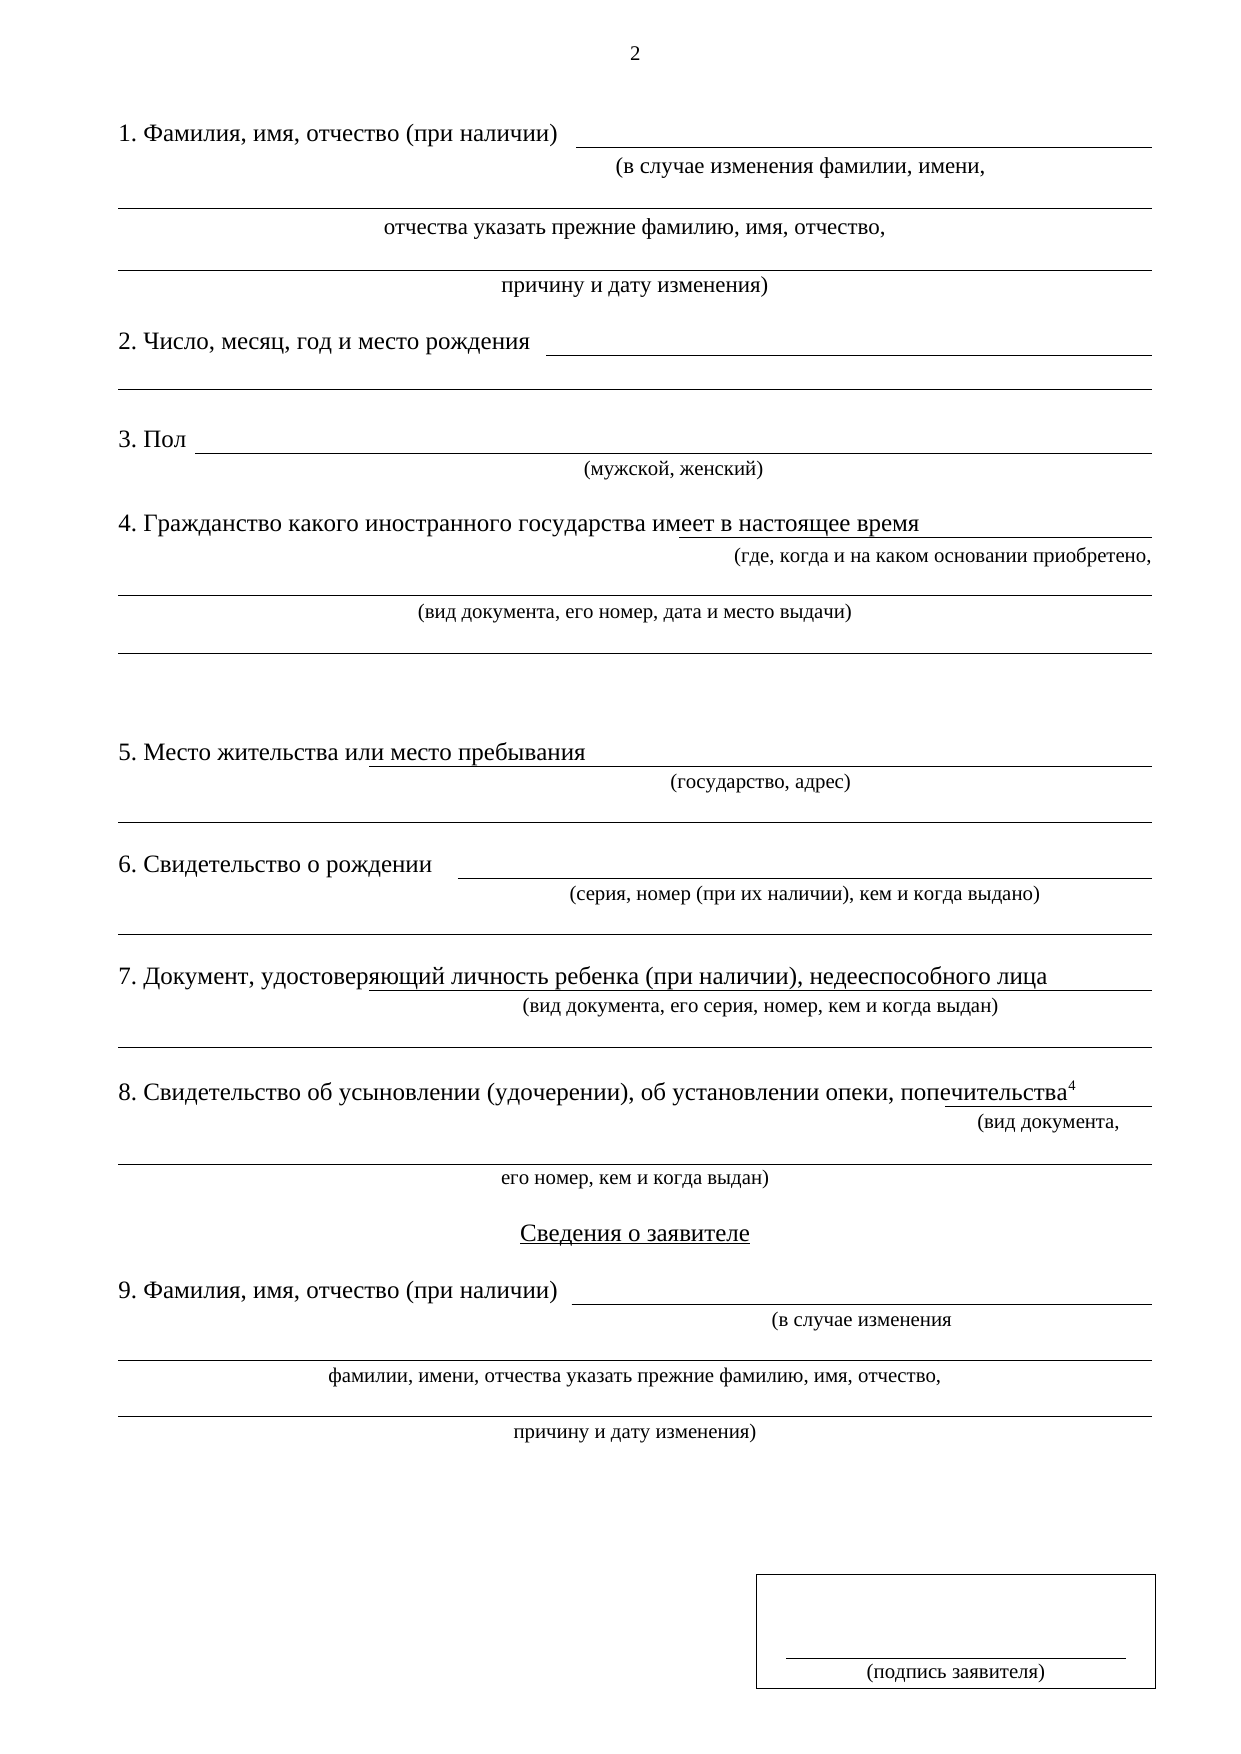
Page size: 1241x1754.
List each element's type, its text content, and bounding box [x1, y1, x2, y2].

text (где, когда и на каком основании приобретено, [118, 543, 1152, 567]
text 3. Пол [118, 424, 1152, 452]
text причину и дату изменения) [118, 1417, 1152, 1443]
text (в случае изменения [572, 1305, 1152, 1331]
text 1. Фамилия, имя, отчество (при наличии) [118, 118, 1152, 147]
text причину и дату изменения) [118, 271, 1152, 298]
text 7. Документ, удостоверяющий личность ребенка (при наличии), недееспособного лица [118, 961, 1152, 989]
text (серия, номер (при их наличии), кем и когда выдано) [458, 879, 1152, 905]
text (вид документа, его номер, дата и место выдачи) [118, 596, 1152, 623]
text его номер, кем и когда выдан) [118, 1165, 1152, 1189]
text 4. Гражданство какого иностранного государства имеет в настоящее время [118, 508, 1152, 537]
text Сведения о заявителе [118, 1218, 1152, 1247]
text 6. Свидетельство о рождении [118, 849, 1152, 878]
text 5. Место жительства или место пребывания [118, 737, 1152, 766]
text (вид документа, его серия, номер, кем и когда выдан) [369, 991, 1152, 1017]
text (государство, адрес) [369, 767, 1152, 793]
text фамилии, имени, отчества указать прежние фамилию, имя, отчество, [118, 1361, 1152, 1387]
text (вид документа, [945, 1107, 1152, 1133]
text (в случае изменения фамилии, имени, [118, 152, 1152, 179]
text 8. Свидетельство об усыновлении (удочерении), об установлении опеки, попечительства4 [118, 1077, 1152, 1106]
text (мужской, женский) [195, 454, 1152, 479]
text 9. Фамилия, имя, отчество (при наличии) [118, 1275, 1152, 1304]
text 2. Число, месяц, год и место рождения [118, 326, 1152, 355]
text отчества указать прежние фамилию, имя, отчество, [118, 213, 1152, 239]
